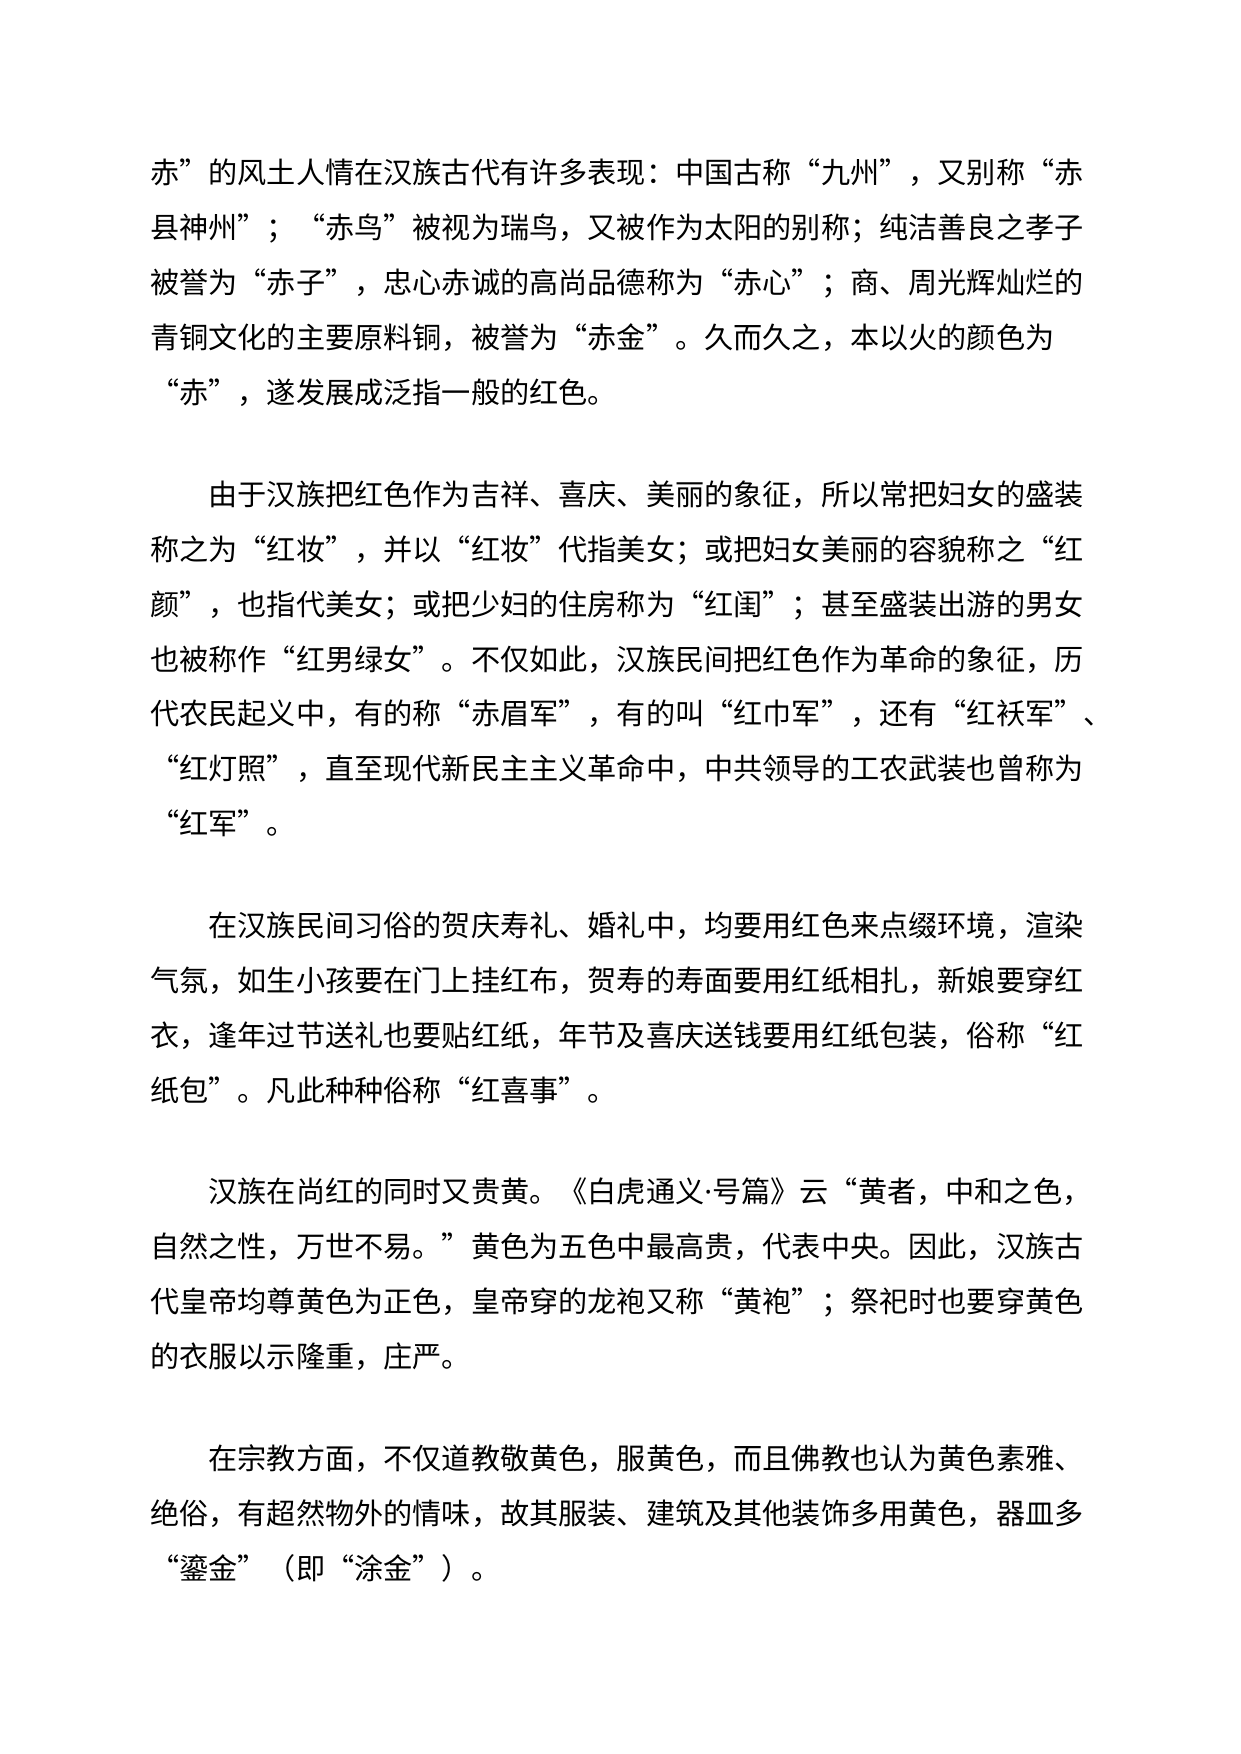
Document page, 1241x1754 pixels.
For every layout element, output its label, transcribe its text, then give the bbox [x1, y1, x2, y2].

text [150, 150, 1090, 412]
text 在汉族民间习俗的贺庆寿礼、婚礼中，均要用红色来点缀环境，渲染气氛，如生小孩要在门上挂红布，贺寿的寿面要用红纸相扎，新娘要穿红衣，逢年过节送礼也要贴红纸，年节及喜庆送钱要用红纸包装，俗称“红纸包”。凡此种种俗称“红喜事”。 [150, 902, 1090, 1109]
text 在宗教方面，不仅道教敬黄色，服黄色，而且佛教也认为黄色素雅、绝俗，有超然物外的情味，故其服装、建筑及其他装饰多用黄色，器皿多“鎏金”（即“涂金”）。 [150, 1436, 1090, 1588]
text 由于汉族把红色作为吉祥、喜庆、美丽的象征，所以常把妇女的盛装称之为“红妆”，并以“红妆”代指美女；或把妇女美丽的容貌称之“红颜”，也指代美女；或把少妇的住房称为“红闺”；甚至盛装出游的男女也被称作“红男绿女”。不仅如此，汉族民间把红色作为革命的象征，历代农民起义中，有的称“赤眉军”，有的叫“红巾军”，还有“红袄军”、“红灯照”，直至现代新民主主义革命中，中共领导的工农武装也曾称为“红军”。 [150, 471, 1090, 843]
text 汉族在尚红的同时又贵黄。《白虎通义·号篇》云“黄者，中和之色，自然之性，万世不易。”黄色为五色中最高贵，代表中央。因此，汉族古代皇帝均尊黄色为正色，皇帝穿的龙袍又称“黄袍”；祭祀时也要穿黄色的衣服以示隆重，庄严。 [150, 1169, 1090, 1376]
